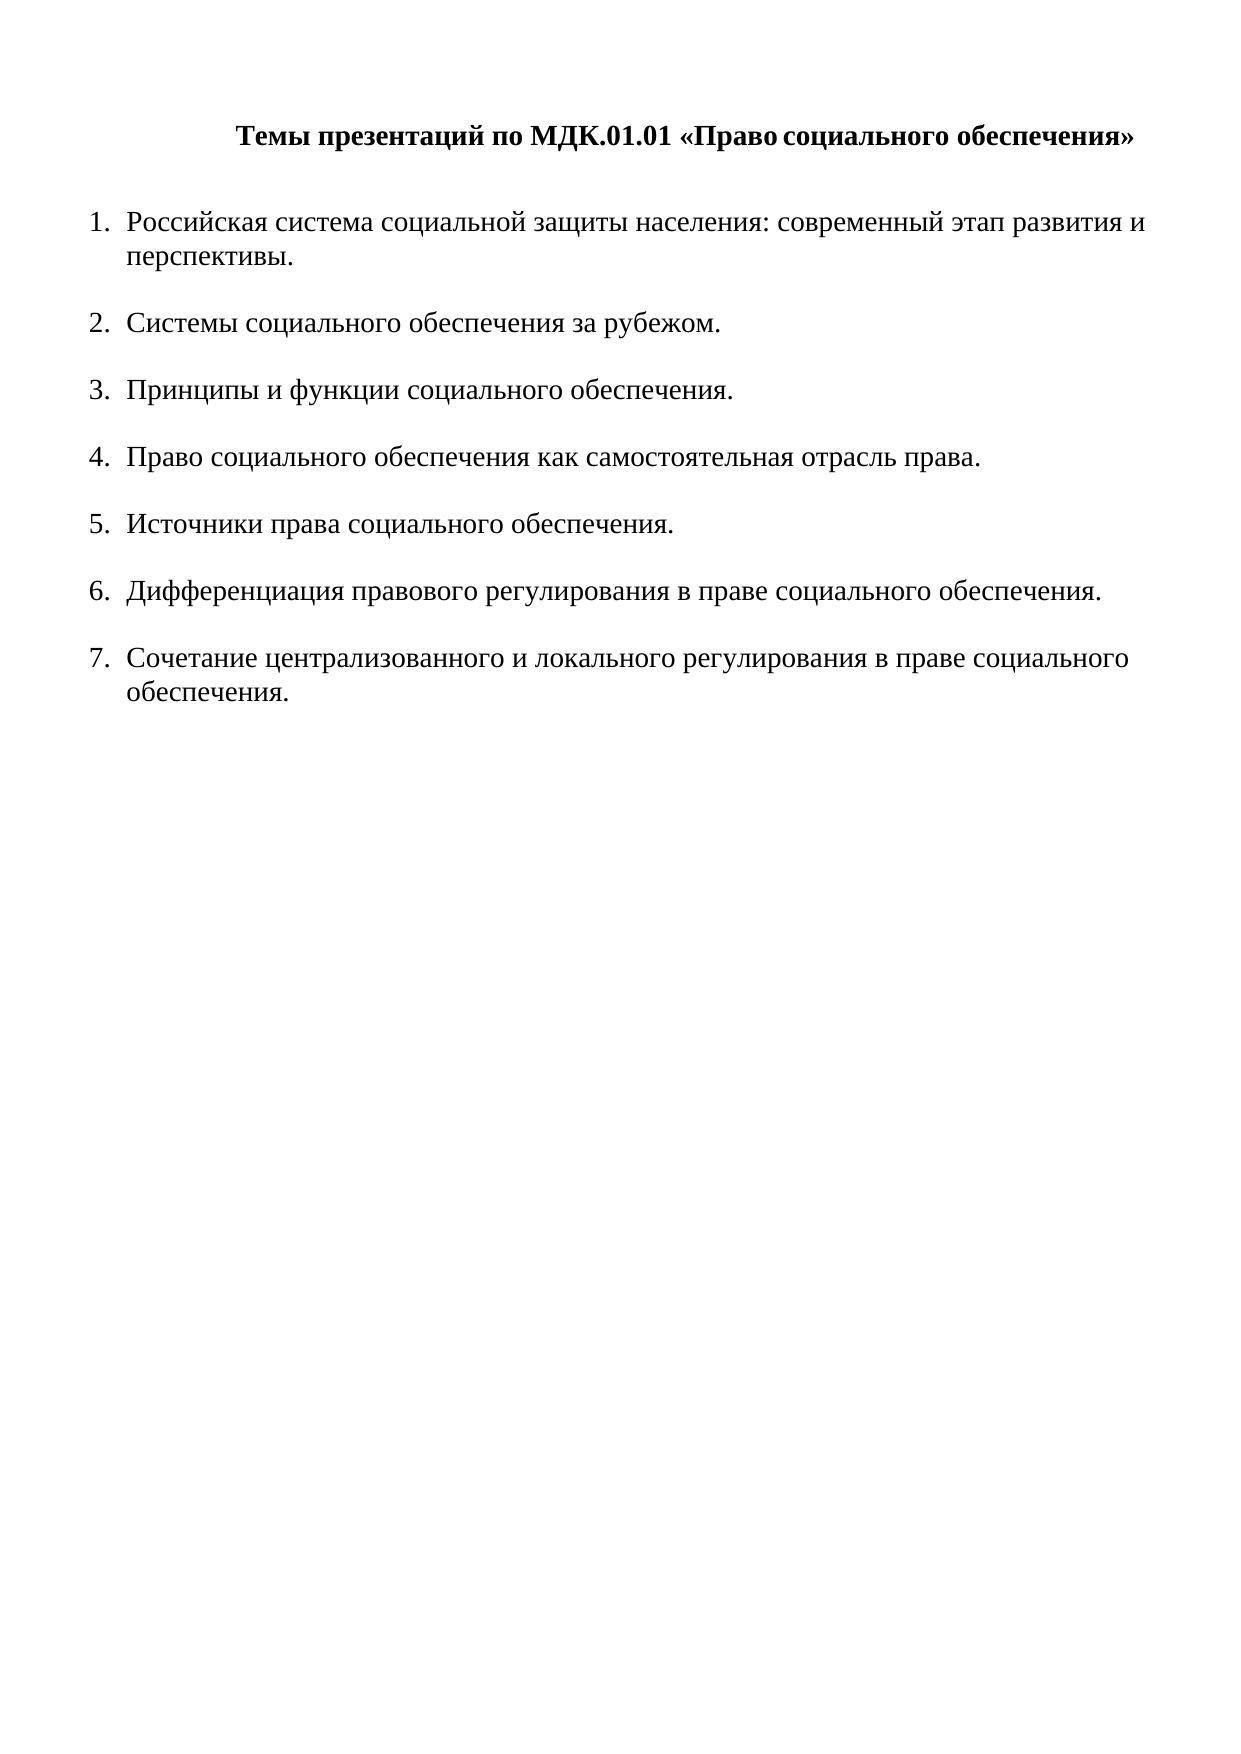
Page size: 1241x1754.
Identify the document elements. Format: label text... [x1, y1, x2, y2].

list Дифференциация правового регулирования в праве социального обеспечения. [89, 573, 1152, 607]
list Право социального обеспечения как самостоятельная отрасль права. [89, 439, 1152, 473]
list Системы социального обеспечения за рубежом. [89, 305, 1152, 338]
list Источники права социального обеспечения. [89, 506, 1152, 540]
list Сочетание централизованного и локального регулирования в праве социального обеспечения. [89, 640, 1152, 707]
text Темы презентаций по МДК.01.01 «Право социального обеспечения» [235, 118, 1152, 152]
list Российская система социальной защиты населения: современный этап развития и перспективы. [89, 204, 1152, 271]
list Принципы и функции социального обеспечения. [89, 372, 1152, 406]
